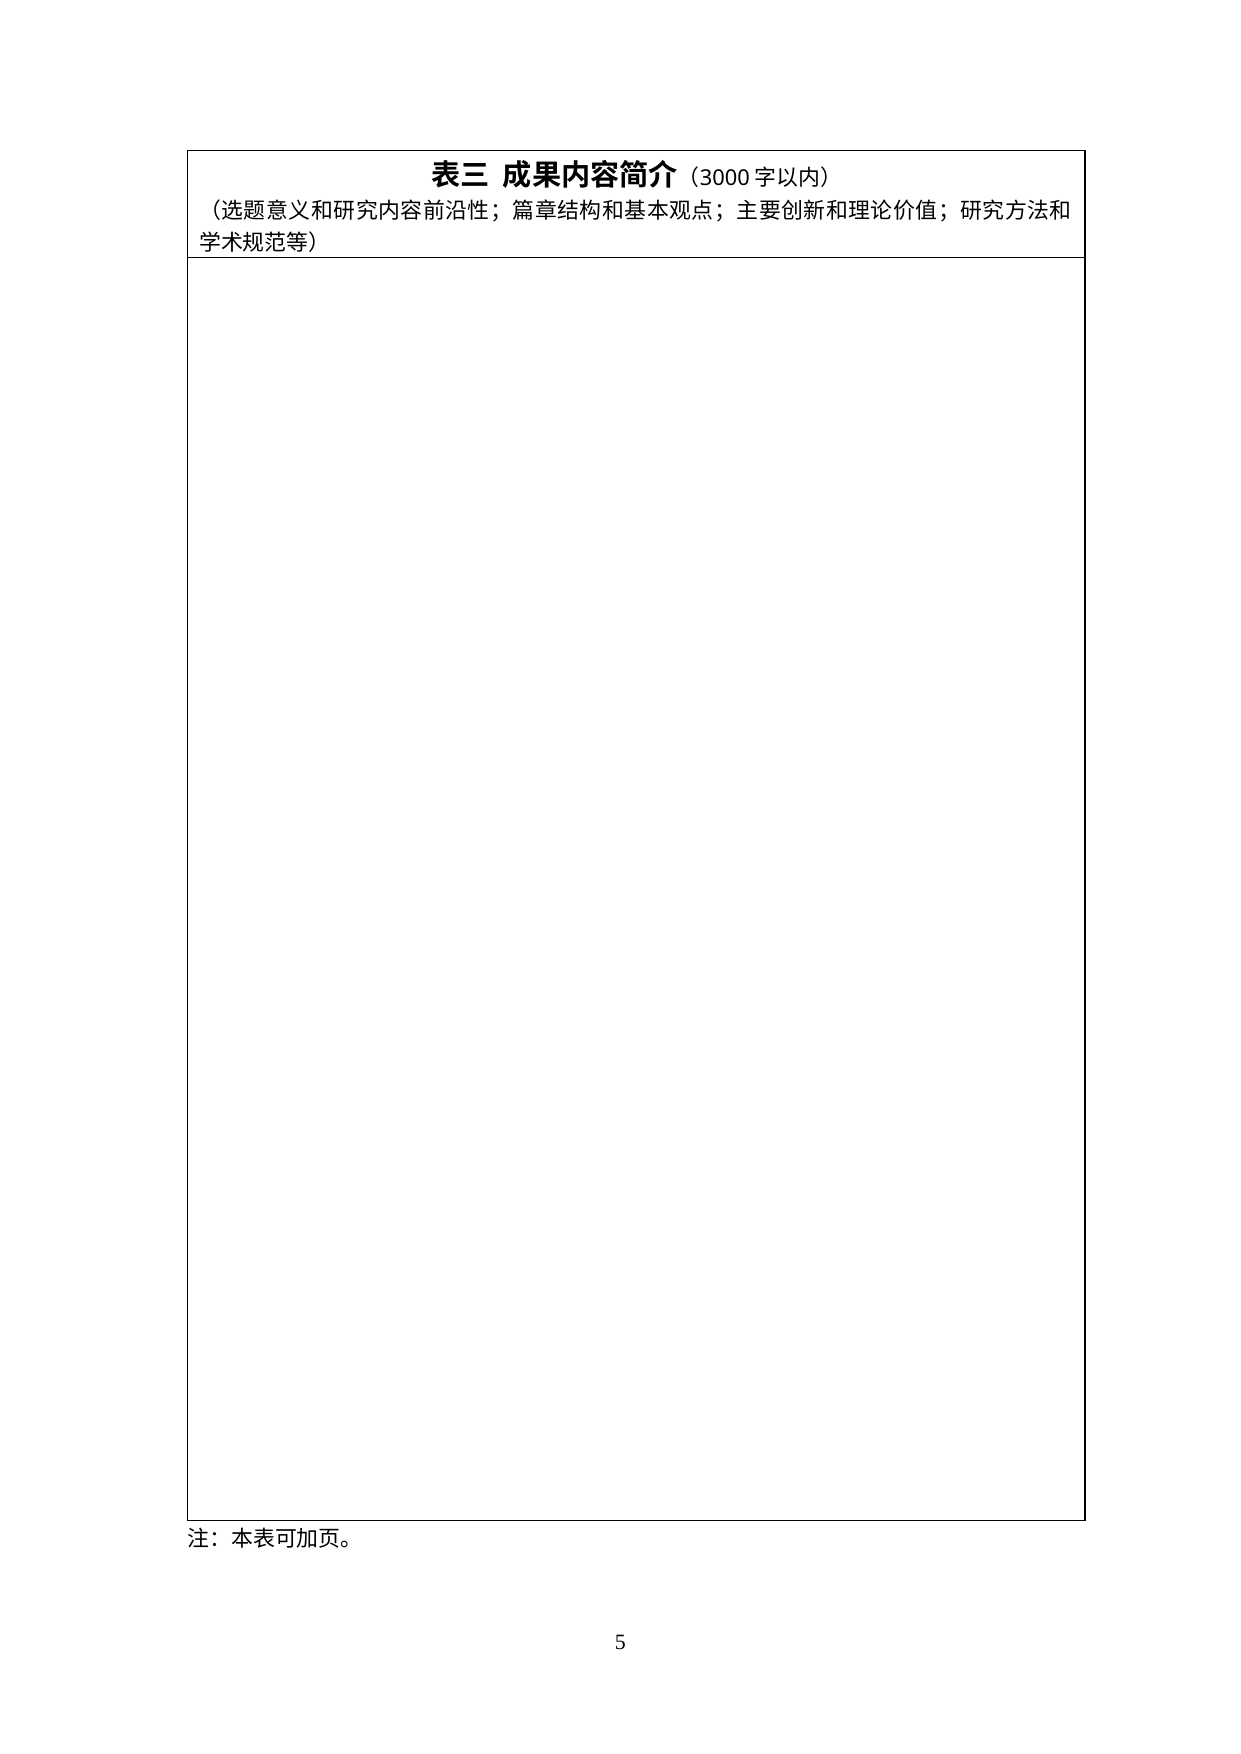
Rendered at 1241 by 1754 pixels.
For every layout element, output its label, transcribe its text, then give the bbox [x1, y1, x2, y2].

text 注：本表可加页。 [187, 1521, 1053, 1552]
table_cell [188, 258, 1084, 1519]
table_cell 表三 成果内容简介（3000字以内） （选题意义和研究内容前沿性；篇章结构和基本观点；主要创新和理论价值；研究方法和学术规范等） [188, 151, 1084, 257]
